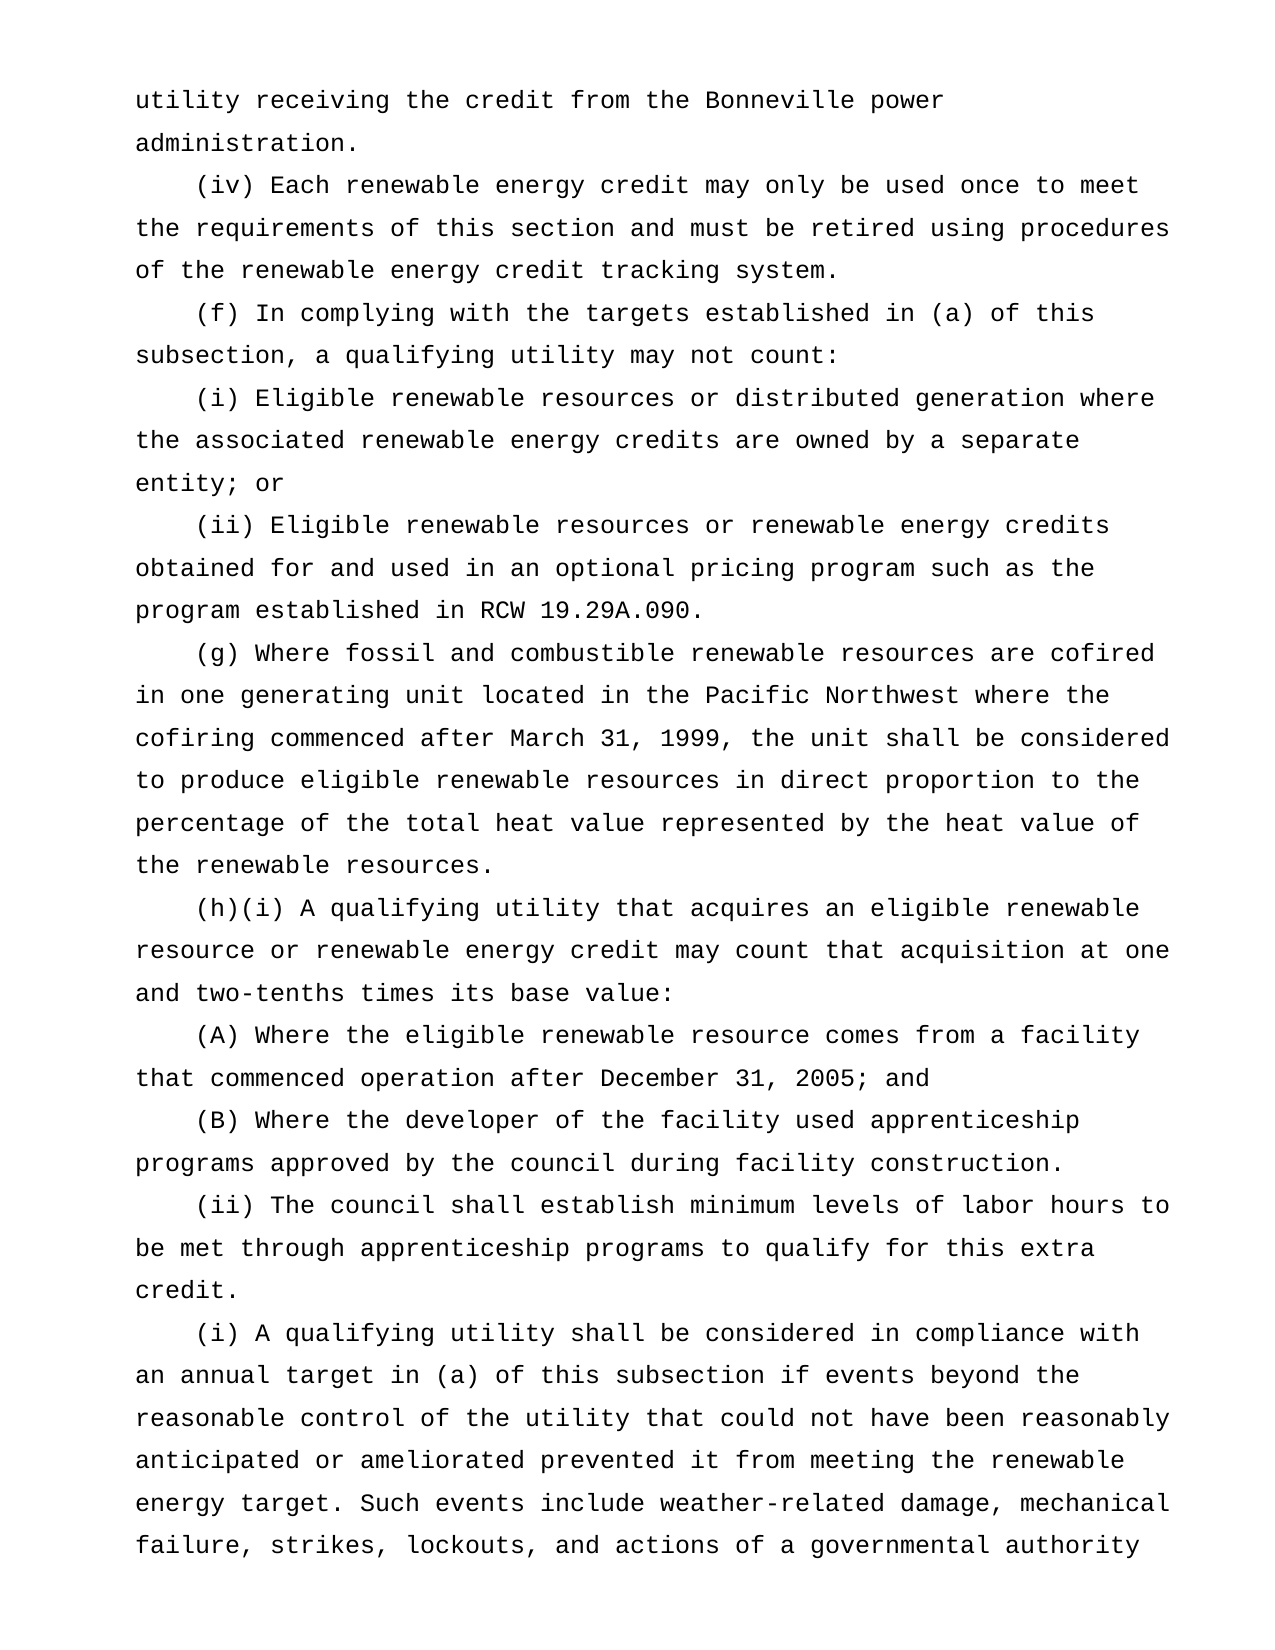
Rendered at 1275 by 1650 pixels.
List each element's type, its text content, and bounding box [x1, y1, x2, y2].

text (i) Eligible renewable resources or distributed generation where the associated renewable energy credits are owned by a separate entity; or [135, 372, 1170, 500]
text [135, 1307, 1170, 1562]
text (ii) Eligible renewable resources or renewable energy credits obtained for and used in an optional pricing program such as the program established in RCW 19.29A.090. [135, 500, 1170, 627]
text (A) Where the eligible renewable resource comes from a facility that commenced operation after December 31, 2005; and [135, 1010, 1170, 1095]
text (f) In complying with the targets established in (a) of this subsection, a qualifying utility may not count: [135, 287, 1170, 372]
text (g) Where fossil and combustible renewable resources are cofired in one generating unit located in the Pacific Northwest where the cofiring commenced after March 31, 1999, the unit shall be considered to produce eligible renewable resources in direct proportion to the percentage of the total heat value represented by the heat value of the renewable resources. [135, 627, 1170, 882]
text (h)(i) A qualifying utility that acquires an eligible renewable resource or renewable energy credit may count that acquisition at one and two-tenths times its base value: [135, 882, 1170, 1010]
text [135, 75, 1170, 160]
text (iv) Each renewable energy credit may only be used once to meet the requirements of this section and must be retired using procedures of the renewable energy credit tracking system. [135, 160, 1170, 287]
text (B) Where the developer of the facility used apprenticeship programs approved by the council during facility construction. [135, 1095, 1170, 1180]
text (ii) The council shall establish minimum levels of labor hours to be met through apprenticeship programs to qualify for this extra credit. [135, 1180, 1170, 1307]
